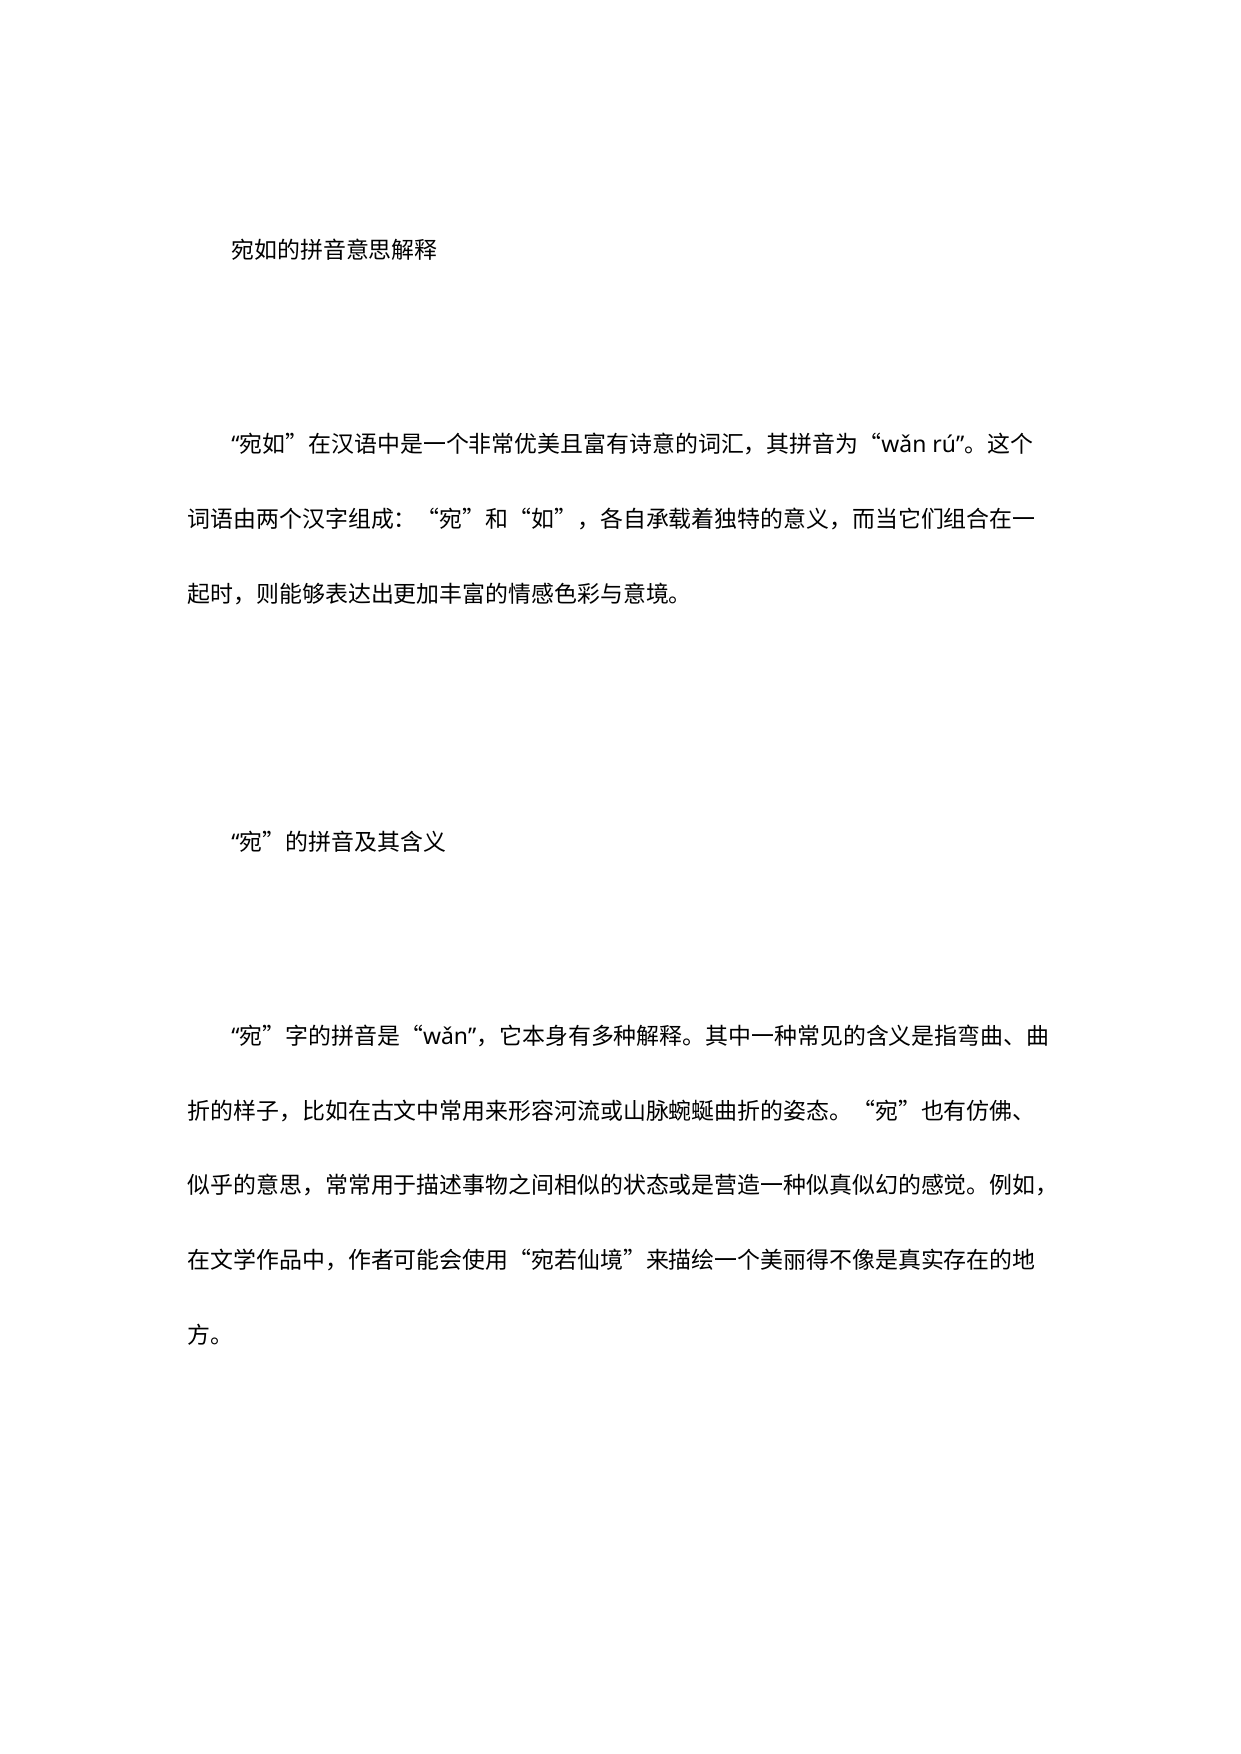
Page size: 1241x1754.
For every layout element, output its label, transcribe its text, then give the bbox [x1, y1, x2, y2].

text “宛”字的拼音是“wǎn”，它本身有多种解释。其中一种常见的含义是指弯曲、曲折的样子，比如在古文中常用来形容河流或山脉蜿蜒曲折的姿态。“宛”也有仿佛、似乎的意思，常常用于描述事物之间相似的状态或是营造一种似真似幻的感觉。例如，在文学作品中，作者可能会使用“宛若仙境”来描绘一个美丽得不像是真实存在的地方。 [187, 1002, 1053, 1366]
text 宛如的拼音意思解释 [187, 216, 1053, 281]
text “宛”的拼音及其含义 [187, 808, 1053, 873]
text “宛如”在汉语中是一个非常优美且富有诗意的词汇，其拼音为“wǎn rú”。这个词语由两个汉字组成：“宛”和“如”，各自承载着独特的意义，而当它们组合在一起时，则能够表达出更加丰富的情感色彩与意境。 [187, 410, 1053, 624]
